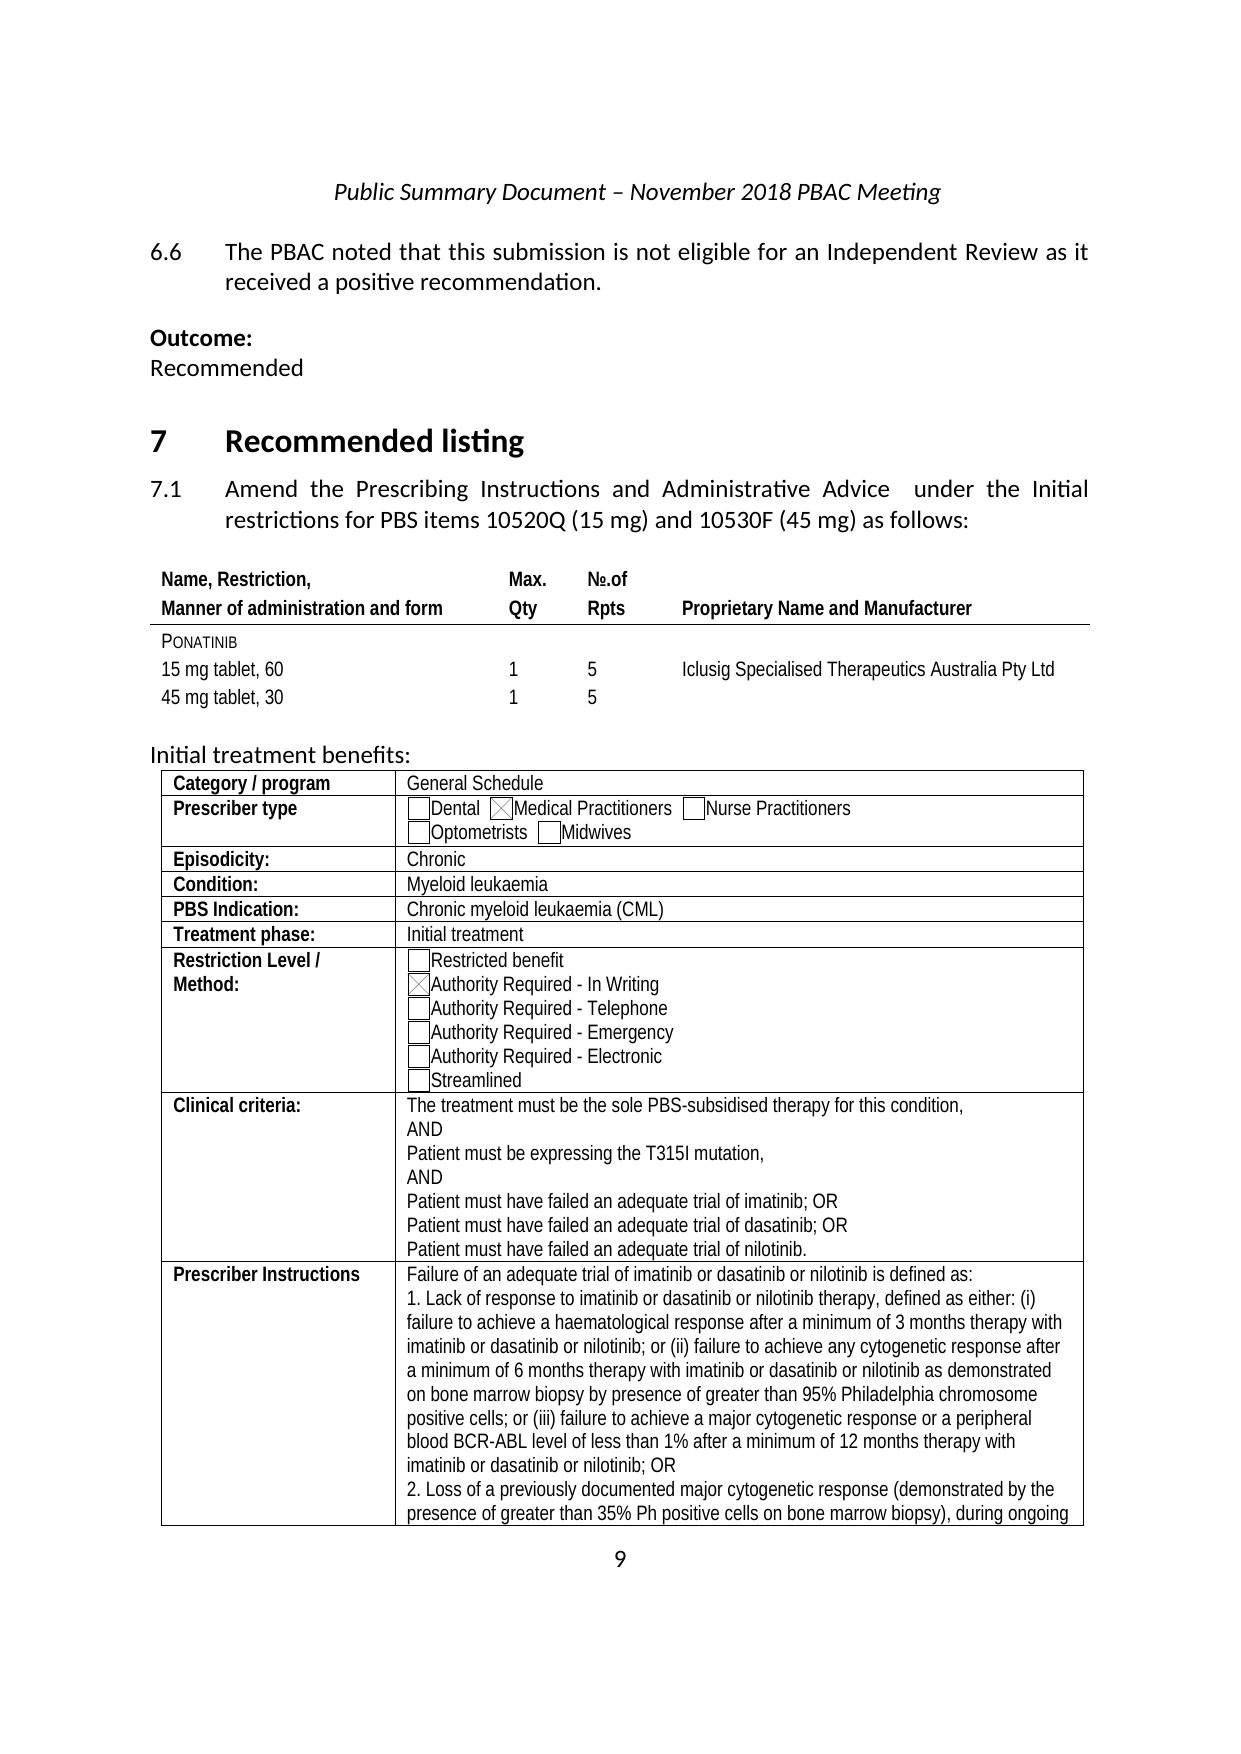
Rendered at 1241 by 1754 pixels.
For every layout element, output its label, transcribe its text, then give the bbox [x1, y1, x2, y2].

table_header Proprietary Name and Manufacturer [671, 563, 1090, 624]
table_cell 5 5 [576, 625, 671, 713]
list The PBAC noted that this submission is not eligible for an Independent Review as it received a positive recommendation. [150, 236, 1090, 297]
text Outcome: [150, 322, 1090, 352]
table_cell Ponatinib 15 mg tablet, 60 45 mg tablet, 30 [150, 625, 497, 713]
table_cell Restricted benefit Authority Required - In Writing Authority Required - Telephone Authority Required - Emergency Authority Required - Electronic Streamlined [396, 948, 1083, 1092]
table_cell Prescriber type [162, 796, 395, 846]
table_cell Chronic myeloid leukaemia (CML) [396, 897, 1083, 921]
text Initial treatment benefits: [150, 739, 1090, 770]
table_cell Dental Medical Practitioners Nurse Practitioners Optometrists Midwives [396, 796, 1083, 846]
table_cell PBS Indication: [162, 897, 395, 921]
table_cell The treatment must be the sole PBS-subsidised therapy for this condition, AND Patient must be expressing the T315I mutation, AND Patient must have failed an adequate trial of imatinib; OR Patient must have failed an adequate trial of dasatinib; OR Patient must have failed an adequate trial of nilotinib. [396, 1093, 1083, 1261]
list Amend the Prescribing Instructions and Administrative Advice under the Initial restrictions for PBS items 10520Q (15 mg) and 10530F (45 mg) as follows: [150, 473, 1090, 534]
table_cell Clinical criteria: [162, 1093, 395, 1261]
table_cell Chronic [396, 847, 1083, 871]
table_cell Initial treatment [396, 922, 1083, 947]
table_cell Restriction Level / Method: [162, 948, 395, 1092]
table_cell Myeloid leukaemia [396, 872, 1083, 896]
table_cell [162, 1262, 395, 1525]
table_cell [396, 1262, 1083, 1525]
table_header №.of Rpts [576, 563, 671, 624]
table_header General Schedule [396, 771, 1083, 795]
table_cell Iclusig Specialised Therapeutics Australia Pty Ltd [671, 625, 1090, 713]
text Recommended [150, 352, 1090, 383]
table_header Category / program [162, 771, 395, 795]
table_cell 1 1 [498, 625, 576, 713]
table_cell Episodicity: [162, 847, 395, 871]
table_header Max. Qty [498, 563, 576, 624]
table_cell Treatment phase: [162, 922, 395, 947]
table_cell Condition: [162, 872, 395, 896]
subtitle Recommended listing [150, 420, 1090, 461]
table_header Name, Restriction, Manner of administration and form [150, 563, 497, 624]
